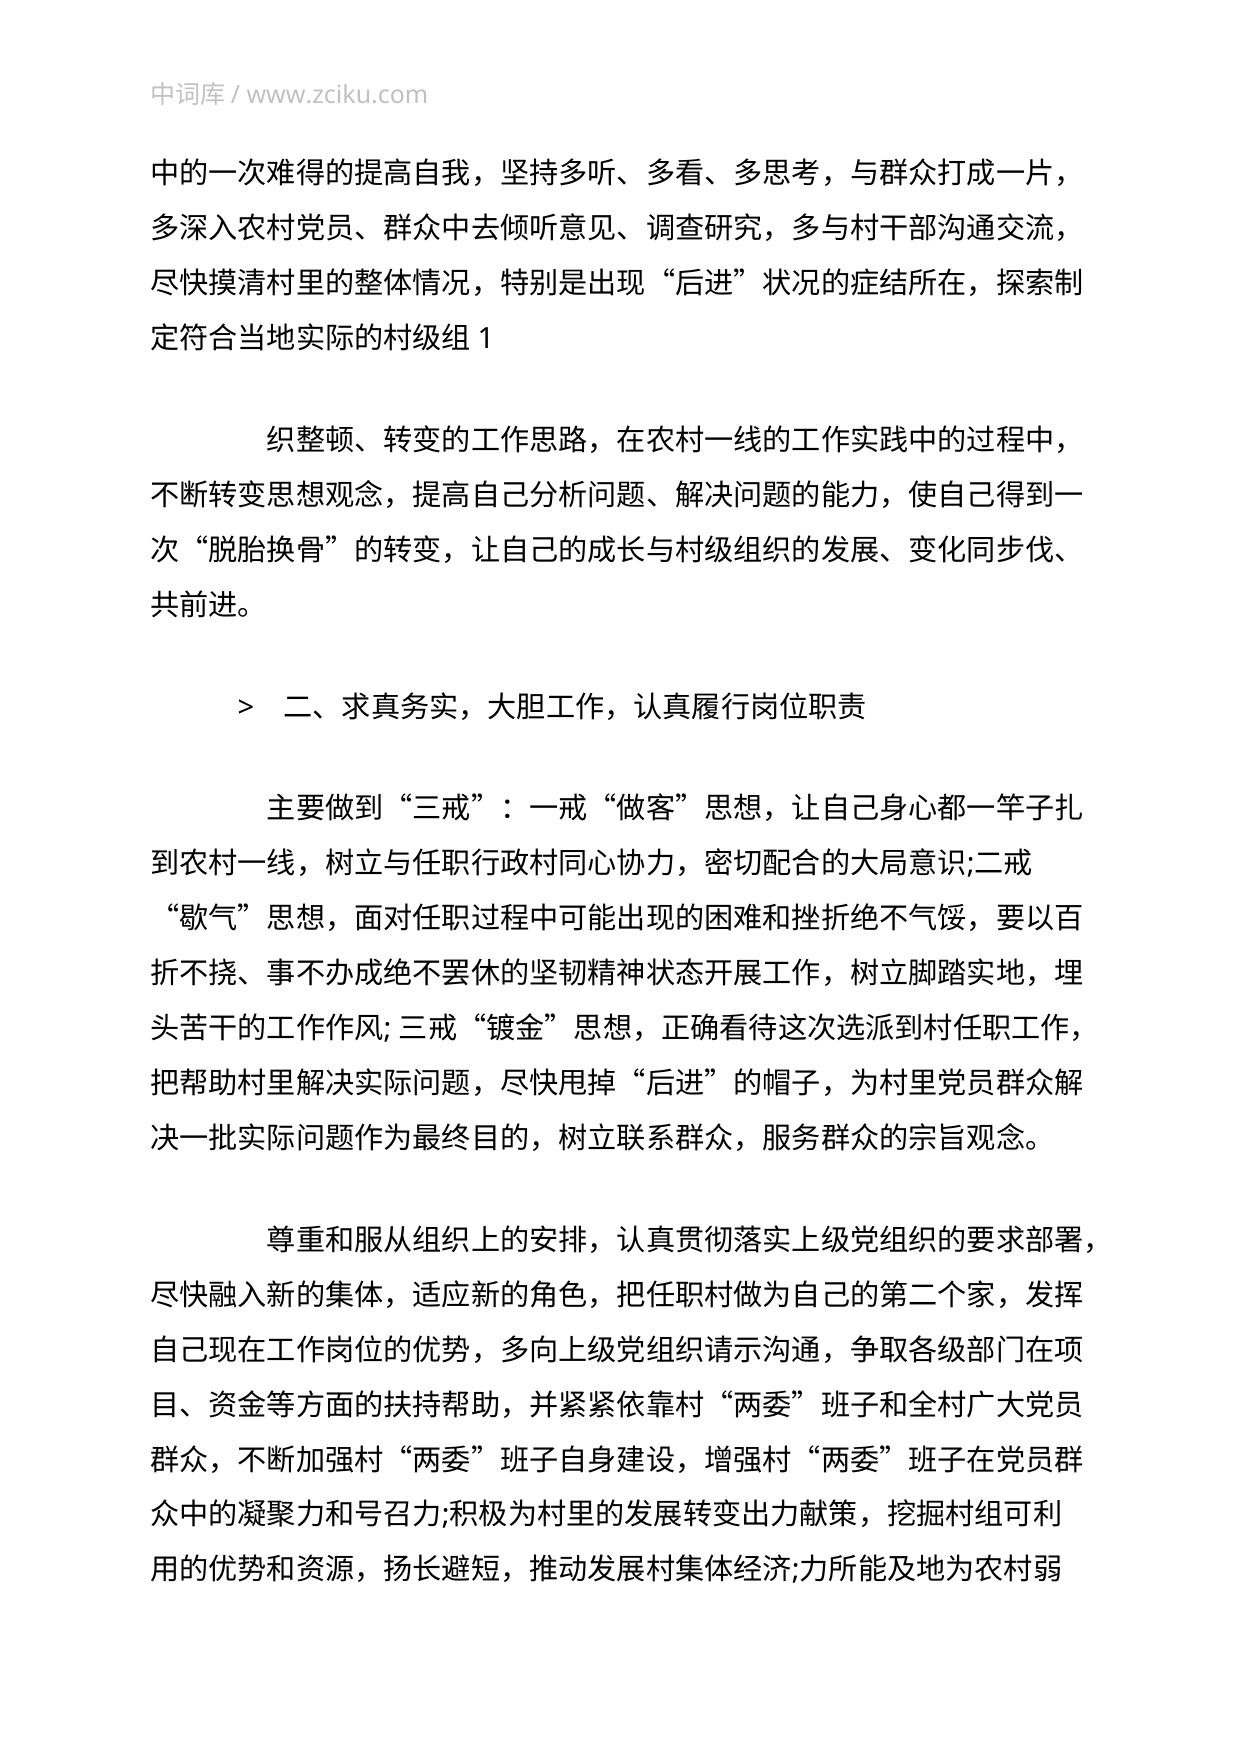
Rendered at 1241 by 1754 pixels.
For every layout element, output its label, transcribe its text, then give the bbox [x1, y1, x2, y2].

text > 二、求真务实，大胆工作，认真履行岗位职责 [150, 683, 1090, 726]
text 主要做到“三戒”：一戒“做客”思想，让自己身心都一竿子扎到农村一线，树立与任职行政村同心协力，密切配合的大局意识;二戒“歇气”思想，面对任职过程中可能出现的困难和挫折绝不气馁，要以百折不挠、事不办成绝不罢休的坚韧精神状态开展工作，树立脚踏实地，埋头苦干的工作作风; 三戒“镀金”思想，正确看待这次选派到村任职工作，把帮助村里解决实际问题，尽快甩掉“后进”的帽子，为村里党员群众解决一批实际问题作为最终目的，树立联系群众，服务群众的宗旨观念。 [150, 785, 1090, 1157]
text 织整顿、转变的工作思路，在农村一线的工作实践中的过程中，不断转变思想观念，提高自己分析问题、解决问题的能力，使自己得到一次“脱胎换骨”的转变，让自己的成长与村级组织的发展、变化同步伐、共前进。 [150, 417, 1090, 624]
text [150, 150, 1090, 357]
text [150, 1216, 1090, 1588]
